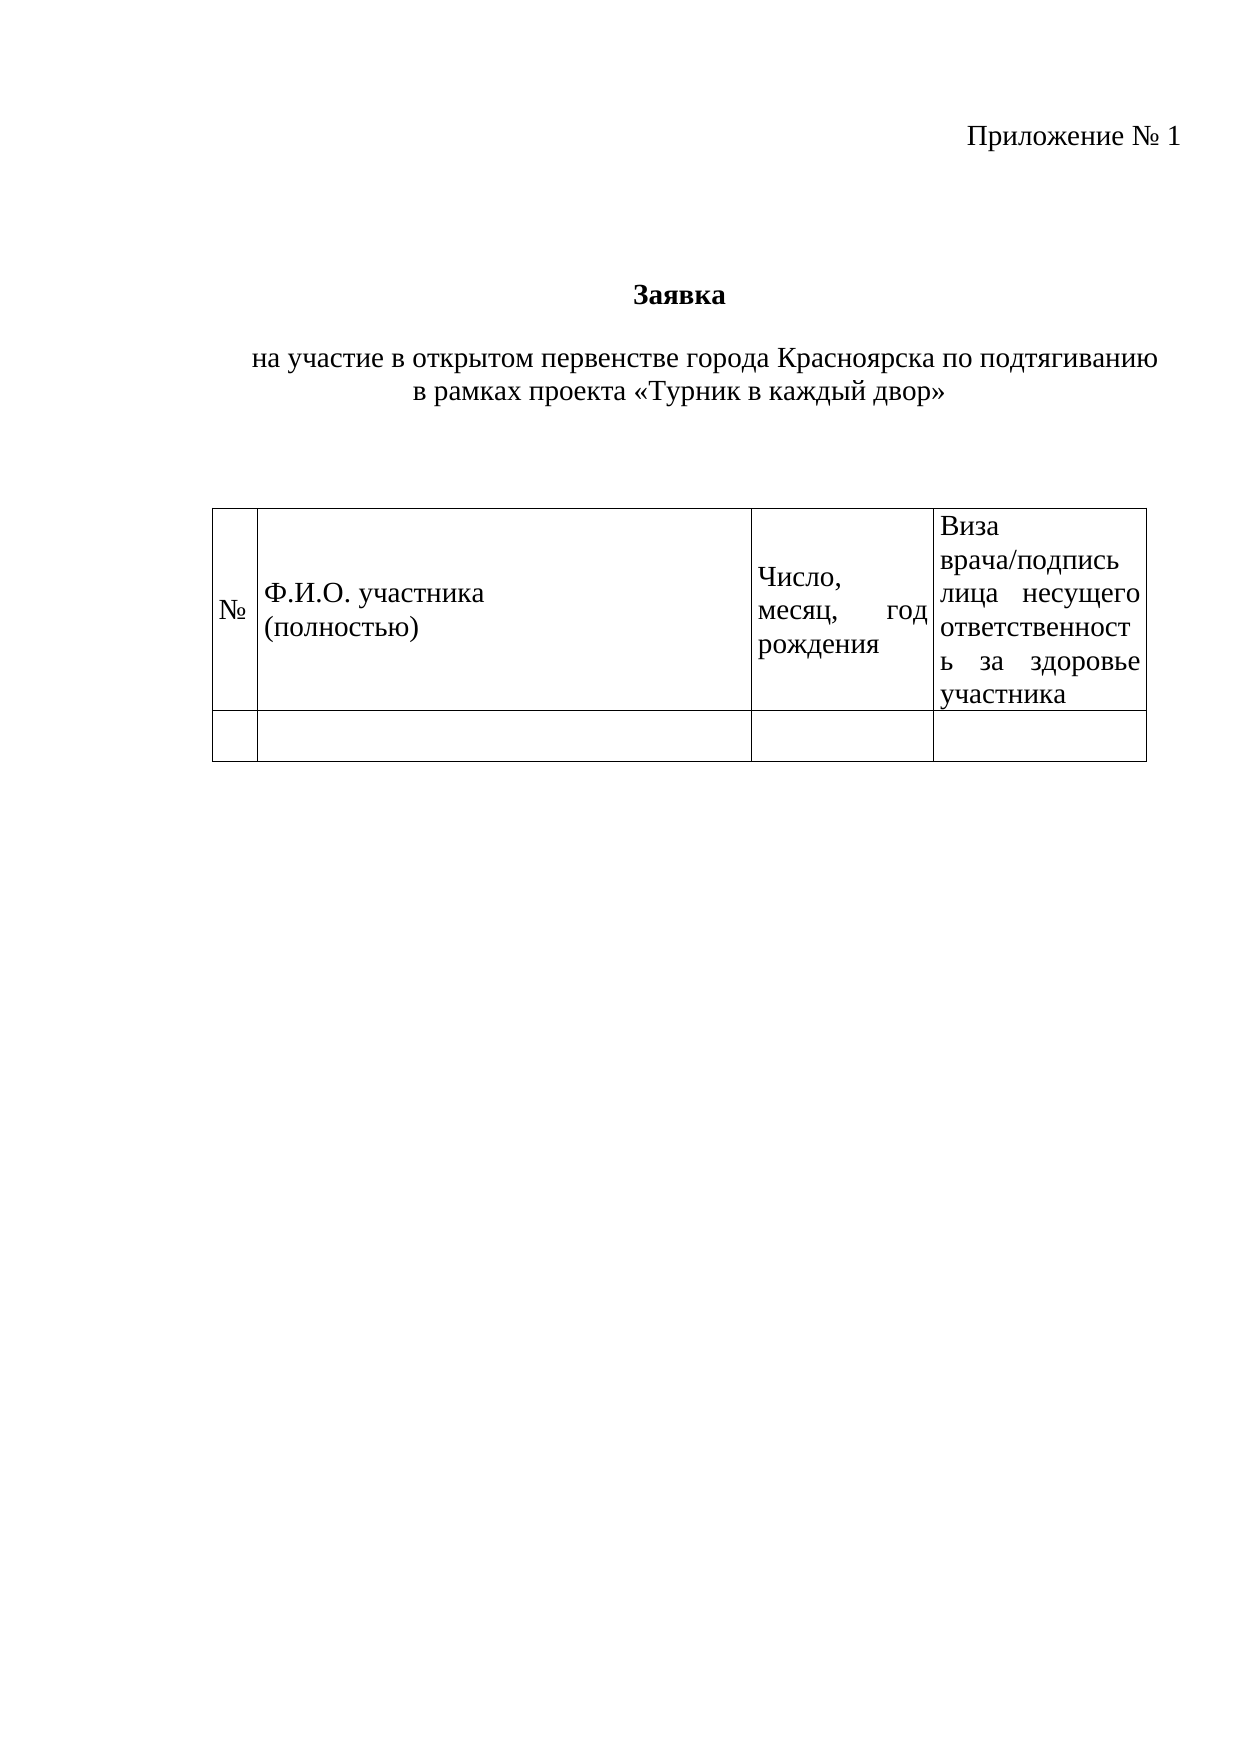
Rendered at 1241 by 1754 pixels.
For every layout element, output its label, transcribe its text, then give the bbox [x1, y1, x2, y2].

text Заявка [177, 277, 1181, 311]
text на участие в открытом первенстве города Красноярска по подтягиванию в рамках проекта «Турник в каждый двор» [177, 340, 1181, 407]
table_header Виза врача/подпись лица несущего ответственность за здоровье участника [934, 509, 1146, 710]
table_header Ф.И.О. участника (полностью) [258, 509, 751, 710]
table_header № [213, 509, 257, 710]
table_cell [258, 711, 751, 761]
table_cell [752, 711, 933, 761]
table_cell [213, 711, 257, 761]
table_cell [934, 711, 1146, 761]
table_header Число, месяц, год рождения [752, 509, 933, 710]
text Приложение № 1 [177, 118, 1181, 152]
